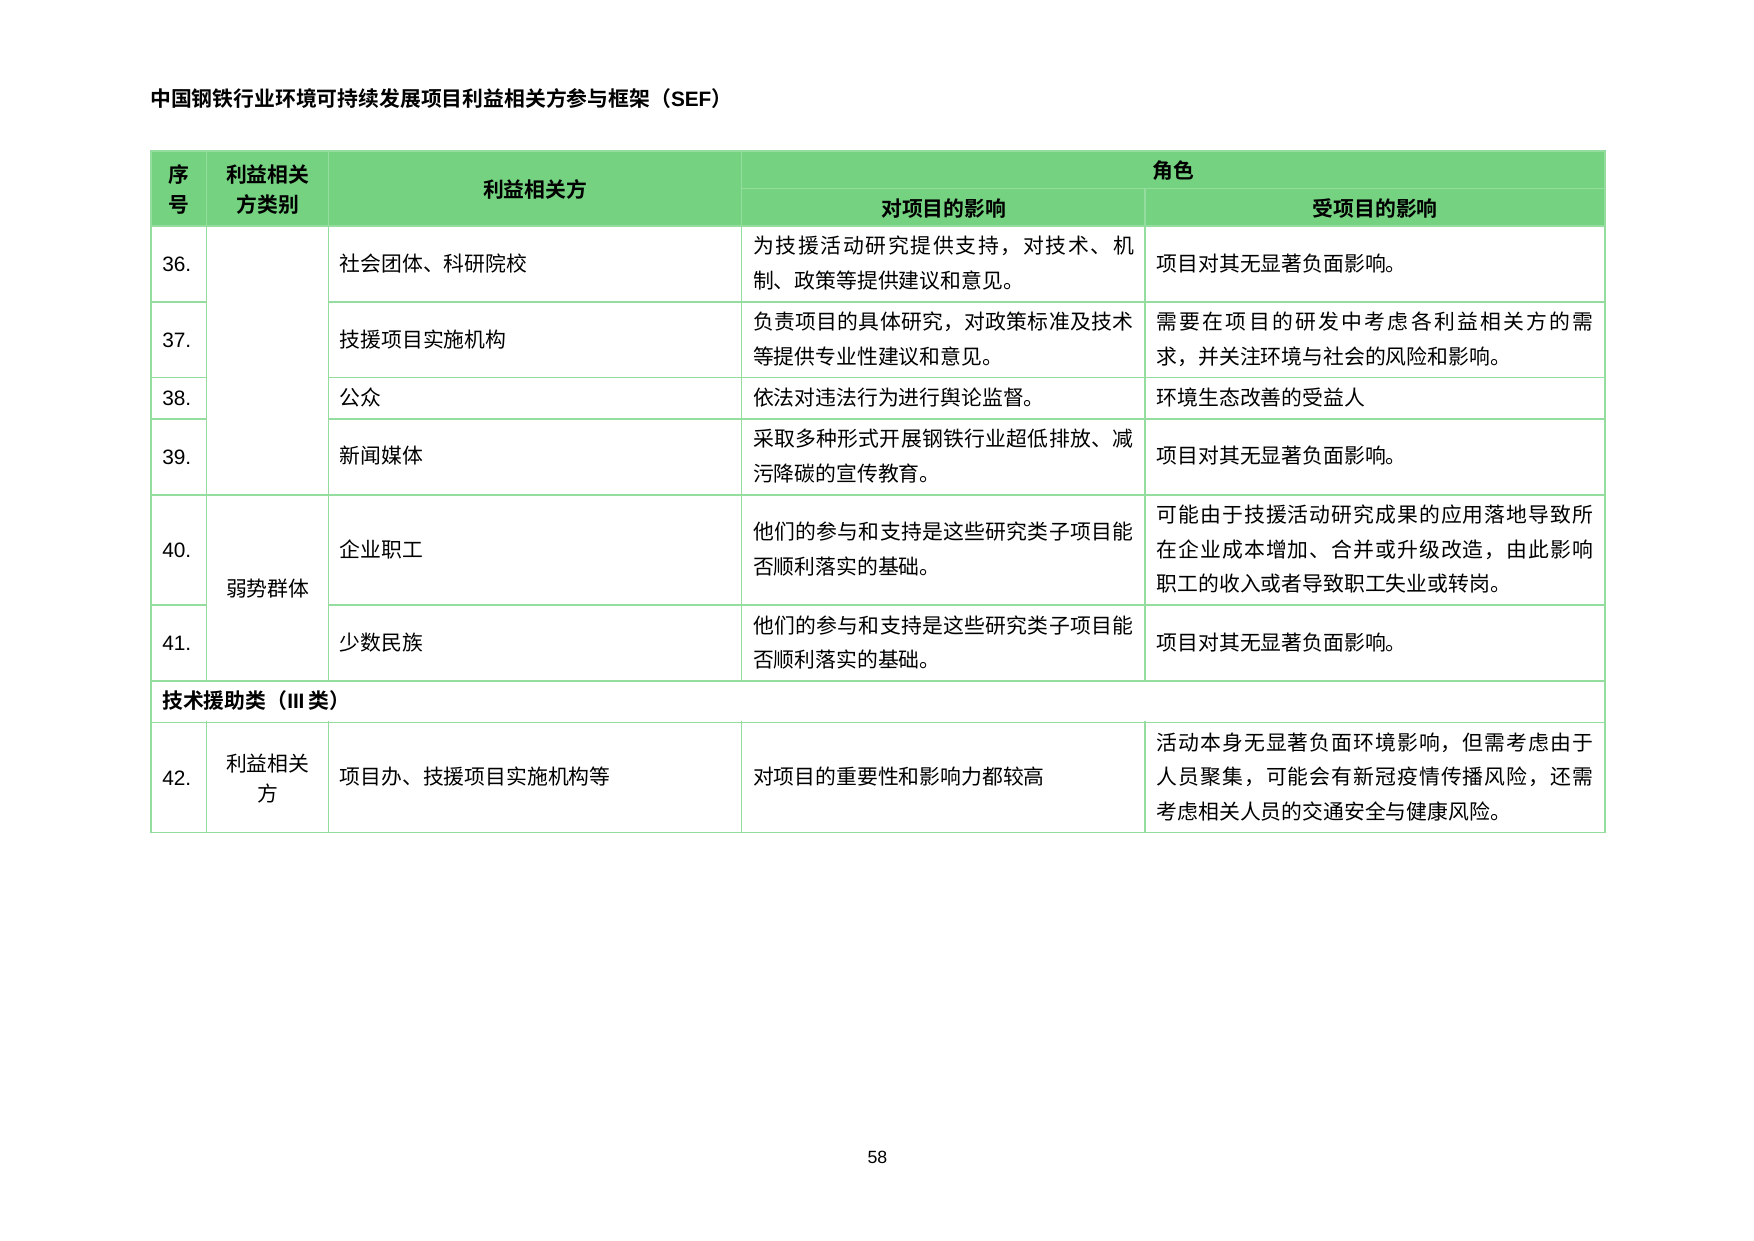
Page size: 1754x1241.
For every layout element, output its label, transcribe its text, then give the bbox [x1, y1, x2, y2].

table_cell [152, 378, 206, 418]
table_header 利益相关方 [329, 152, 741, 225]
table_cell 技术援助类（III类） [152, 682, 1604, 721]
table_header 利益相关方类别 [207, 152, 328, 225]
table_cell 环境生态改善的受益人 [1146, 378, 1604, 418]
table_header 角色 [742, 152, 1604, 188]
table_cell [152, 303, 206, 377]
table_cell 为技援活动研究提供支持，对技术、机制、政策等提供建议和意见。 [742, 227, 1144, 301]
table_cell 弱势群体 [207, 496, 328, 680]
table_cell 技援项目实施机构 [329, 303, 741, 377]
table_cell 依法对违法行为进行舆论监督。 [742, 378, 1144, 418]
table_cell 利益相关方 [207, 723, 328, 832]
table_cell 他们的参与和支持是这些研究类子项目能否顺利落实的基础。 [742, 496, 1144, 604]
table_cell 活动本身无显著负面环境影响，但需考虑由于人员聚集，可能会有新冠疫情传播风险，还需考虑相关人员的交通安全与健康风险。 [1146, 723, 1604, 832]
table_cell 社会团体、科研院校 [329, 227, 741, 301]
table_header 序号 [152, 152, 206, 225]
table_cell 公众 [329, 378, 741, 418]
table_cell 项目对其无显著负面影响。 [1146, 227, 1604, 301]
table_cell 他们的参与和支持是这些研究类子项目能否顺利落实的基础。 [742, 606, 1144, 680]
table_cell 对项目的影响 [742, 189, 1144, 225]
table_cell 对项目的重要性和影响力都较高 [742, 723, 1144, 832]
table_cell 可能由于技援活动研究成果的应用落地导致所在企业成本增加、合并或升级改造，由此影响职工的收入或者导致职工失业或转岗。 [1146, 496, 1604, 604]
table_cell [152, 606, 206, 680]
table_cell [152, 420, 206, 494]
table_cell 采取多种形式开展钢铁行业超低排放、减污降碳的宣传教育。 [742, 420, 1144, 494]
table_cell 项目对其无显著负面影响。 [1146, 420, 1604, 494]
table_cell [152, 723, 206, 832]
table_cell 企业职工 [329, 496, 741, 604]
table_cell [152, 227, 206, 301]
table_cell 少数民族 [329, 606, 741, 680]
table_cell 负责项目的具体研究，对政策标准及技术等提供专业性建议和意见。 [742, 303, 1144, 377]
table_cell 受项目的影响 [1146, 189, 1604, 225]
table_cell 项目对其无显著负面影响。 [1146, 606, 1604, 680]
table_cell [152, 496, 206, 604]
table_cell 需要在项目的研发中考虑各利益相关方的需求，并关注环境与社会的风险和影响。 [1146, 303, 1604, 377]
table_cell 项目办、技援项目实施机构等 [329, 723, 741, 832]
table_cell 新闻媒体 [329, 420, 741, 494]
